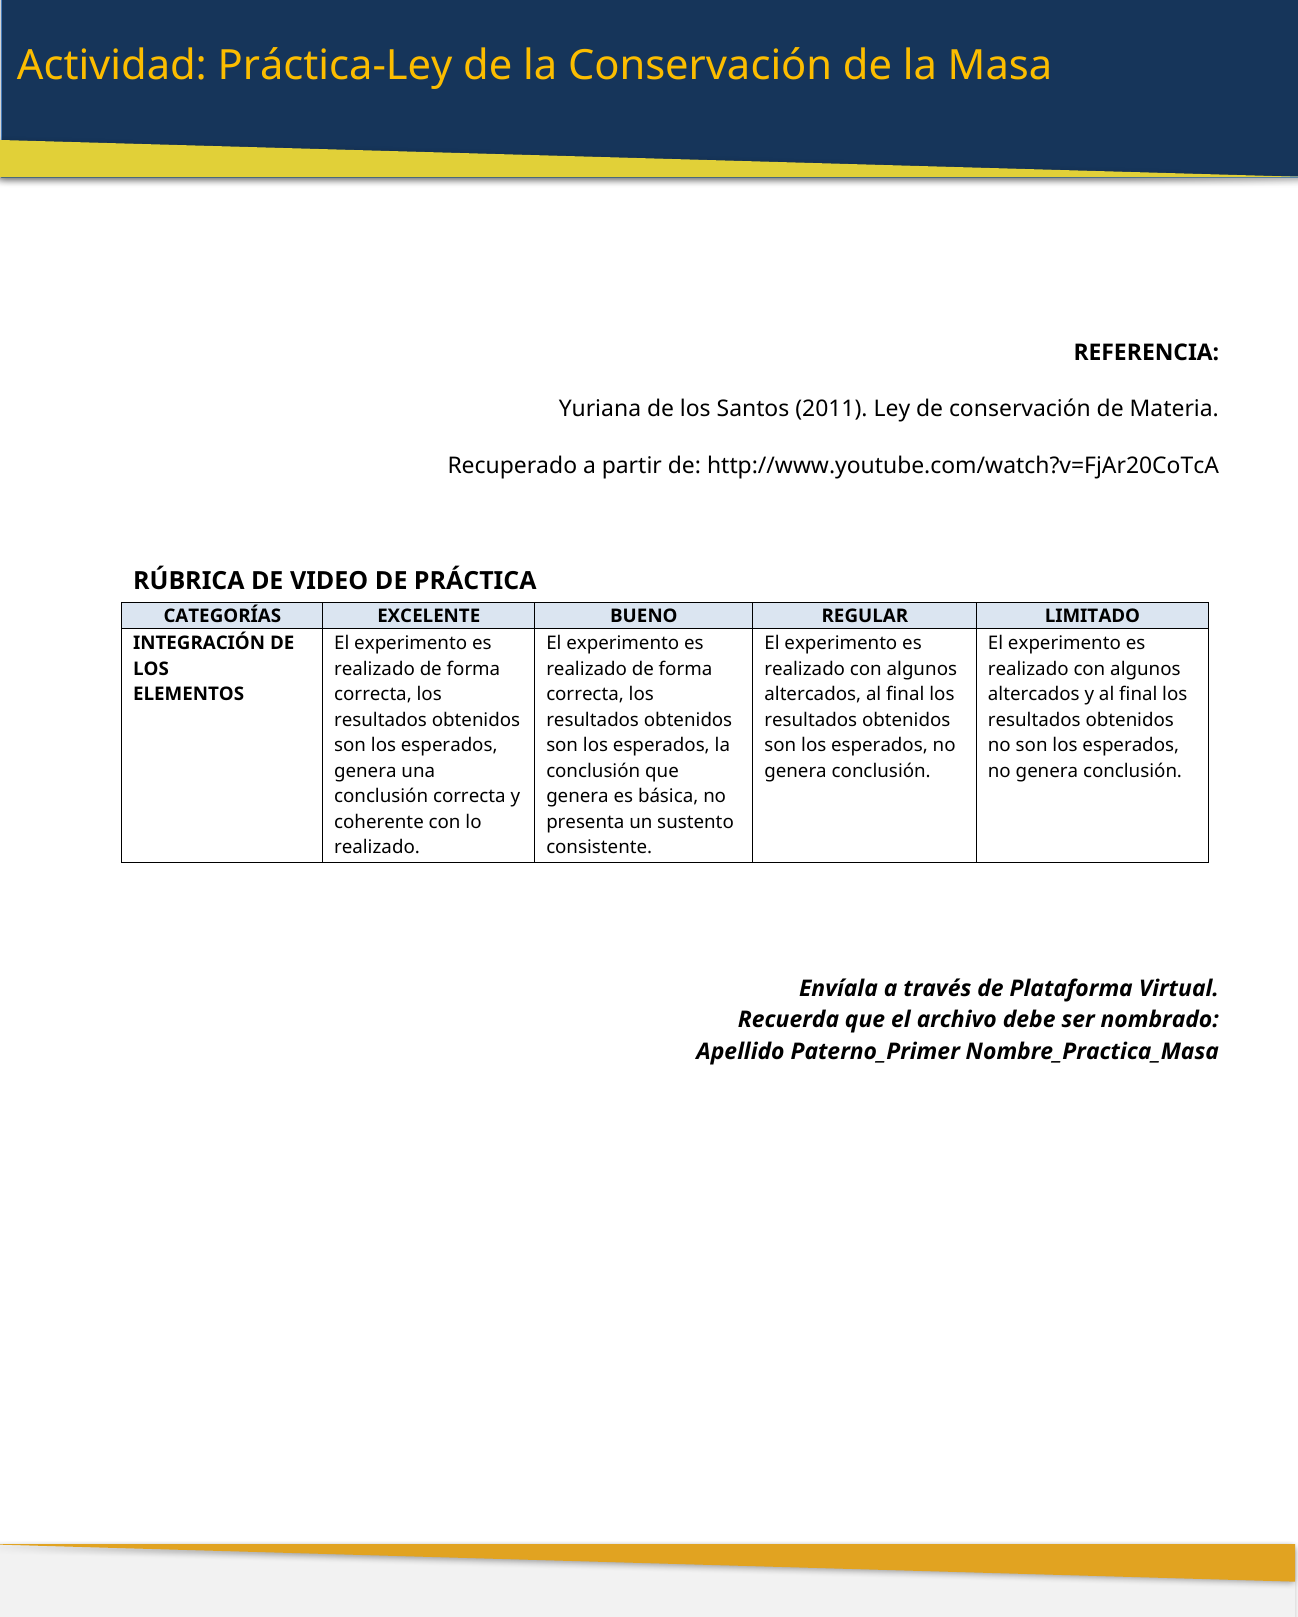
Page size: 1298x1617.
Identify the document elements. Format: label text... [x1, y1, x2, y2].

list Recuerda que el archivo debe ser nombrado: [208, 1003, 1219, 1034]
table_header LIMITADO [977, 603, 1208, 628]
table_cell El experimento es realizado con algunos altercados y al final los resultados obtenidos no son los esperados, no genera conclusión. [977, 629, 1208, 862]
table_header EXCELENTE [323, 603, 534, 628]
text Yuriana de los Santos (2011). Ley de conservación de Materia. [133, 392, 1219, 423]
table_cell El experimento es realizado de forma correcta, los resultados obtenidos son los esperados, genera una conclusión correcta y coherente con lo realizado. [323, 629, 534, 862]
list Envíala a través de Plataforma Virtual. [208, 972, 1219, 1003]
table_header REGULAR [753, 603, 976, 628]
text Recuperado a partir de: http://www.youtube.com/watch?v=FjAr20CoTcA [133, 449, 1219, 480]
subtitle RÚBRICA DE VIDEO DE PRÁCTICA [133, 563, 1219, 597]
table_header BUENO [535, 603, 752, 628]
table_cell El experimento es realizado de forma correcta, los resultados obtenidos son los esperados, la conclusión que genera es básica, no presenta un sustento consistente. [535, 629, 752, 862]
table_cell INTEGRACIÓN DE LOS ELEMENTOS [122, 629, 322, 862]
table_cell El experimento es realizado con algunos altercados, al final los resultados obtenidos son los esperados, no genera conclusión. [753, 629, 976, 862]
text REFERENCIA: [133, 336, 1219, 367]
table_header CATEGORÍAS [122, 603, 322, 628]
list Apellido Paterno_Primer Nombre_Practica_Masa [208, 1034, 1219, 1066]
